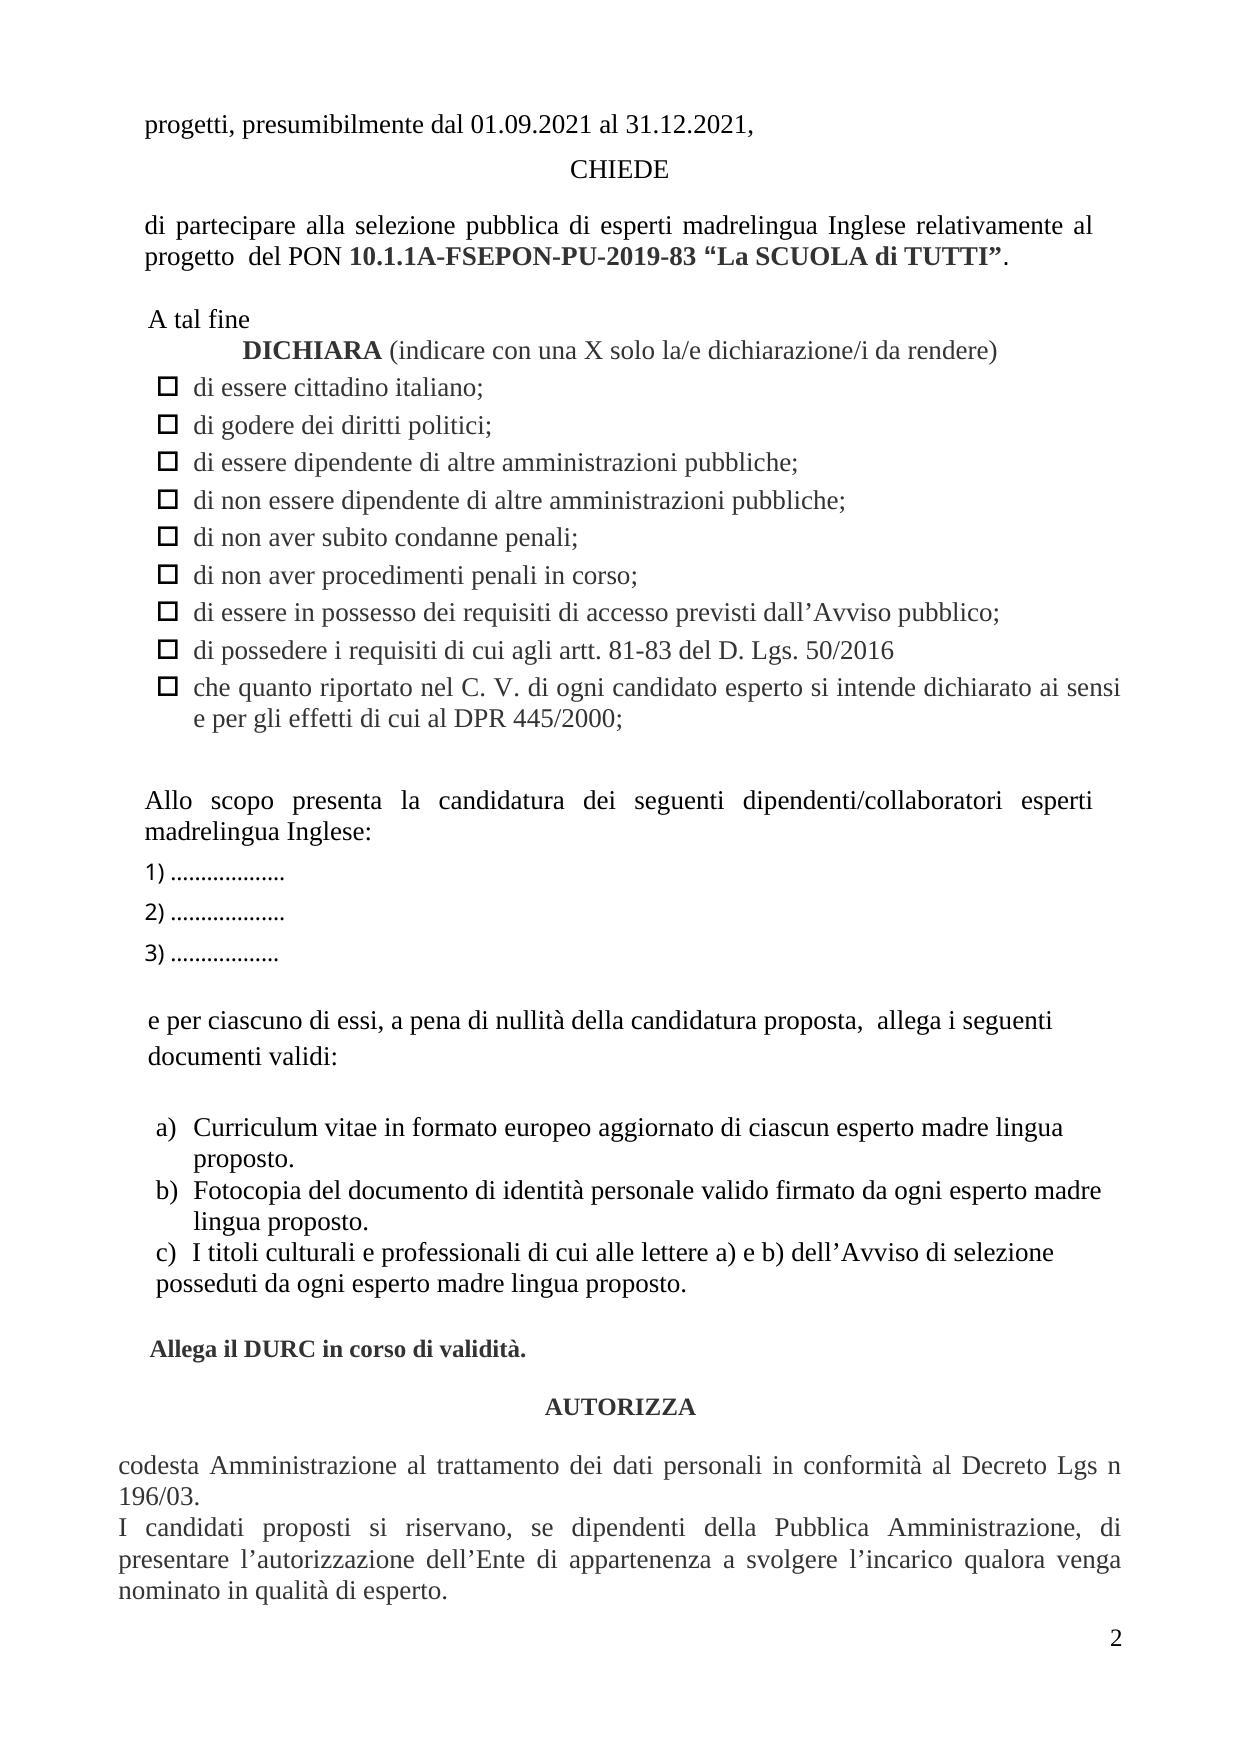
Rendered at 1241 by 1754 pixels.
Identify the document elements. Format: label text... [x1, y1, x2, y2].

list di essere cittadino italiano; [156, 371, 1122, 402]
text 1) ………………. [144, 856, 1094, 887]
text di partecipare alla selezione pubblica di esperti madrelingua Inglese relativamente al progetto del PON 10.1.1A-FSEPON-PU-2019-83 “La SCUOLA di TUTTI”. [144, 209, 1094, 272]
text Allo scopo presenta la candidatura dei seguenti dipendenti/collaboratori esperti madrelingua Inglese: [144, 784, 1094, 846]
text e per ciascuno di essi, a pena di nullità della candidatura proposta, allega i seguenti documenti validi: [148, 1004, 1122, 1071]
text 2) ………………. [144, 896, 1094, 927]
subtitle Curriculum vitae in formato europeo aggiornato di ciascun esperto madre lingua proposto. [156, 1111, 1122, 1174]
text c) I titoli culturali e professionali di cui alle lettere a) e b) dell’Avviso di selezione posseduti da ogni esperto madre lingua proposto. [156, 1236, 1122, 1298]
text codesta Amministrazione al trattamento dei dati personali in conformità al Decreto Lgs n 196/03. [118, 1449, 1122, 1512]
list di essere in possesso dei requisiti di accesso previsti dall’Avviso pubblico; [156, 596, 1122, 627]
subtitle Fotocopia del documento di identità personale valido firmato da ogni esperto madre lingua proposto. [156, 1174, 1122, 1236]
text DICHIARA (indicare con una X solo la/e dichiarazione/i da rendere) [118, 334, 1122, 365]
list che quanto riportato nel C. V. di ogni candidato esperto si intende dichiarato ai sensi e per gli effetti di cui al DPR 445/2000; [156, 671, 1122, 734]
text AUTORIZZA [118, 1392, 1122, 1421]
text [144, 108, 1094, 139]
text Allega il DURC in corso di validità. [118, 1334, 1122, 1363]
text I candidati proposti si riservano, se dipendenti della Pubblica Amministrazione, di presentare l’autorizzazione dell’Ente di appartenenza a svolgere l’incarico qualora venga nominato in qualità di esperto. [118, 1512, 1122, 1605]
list di essere dipendente di altre amministrazioni pubbliche; [156, 446, 1122, 477]
list di non essere dipendente di altre amministrazioni pubbliche; [156, 484, 1122, 515]
list di non aver procedimenti penali in corso; [156, 559, 1122, 590]
text A tal fine [148, 303, 1122, 334]
list di possedere i requisiti di cui agli artt. 81-83 del D. Lgs. 50/2016 [156, 634, 1122, 665]
text CHIEDE [144, 153, 1094, 184]
list di godere dei diritti politici; [156, 409, 1122, 440]
list di non aver subito condanne penali; [156, 521, 1122, 552]
text 3) ……………… [144, 937, 1094, 968]
